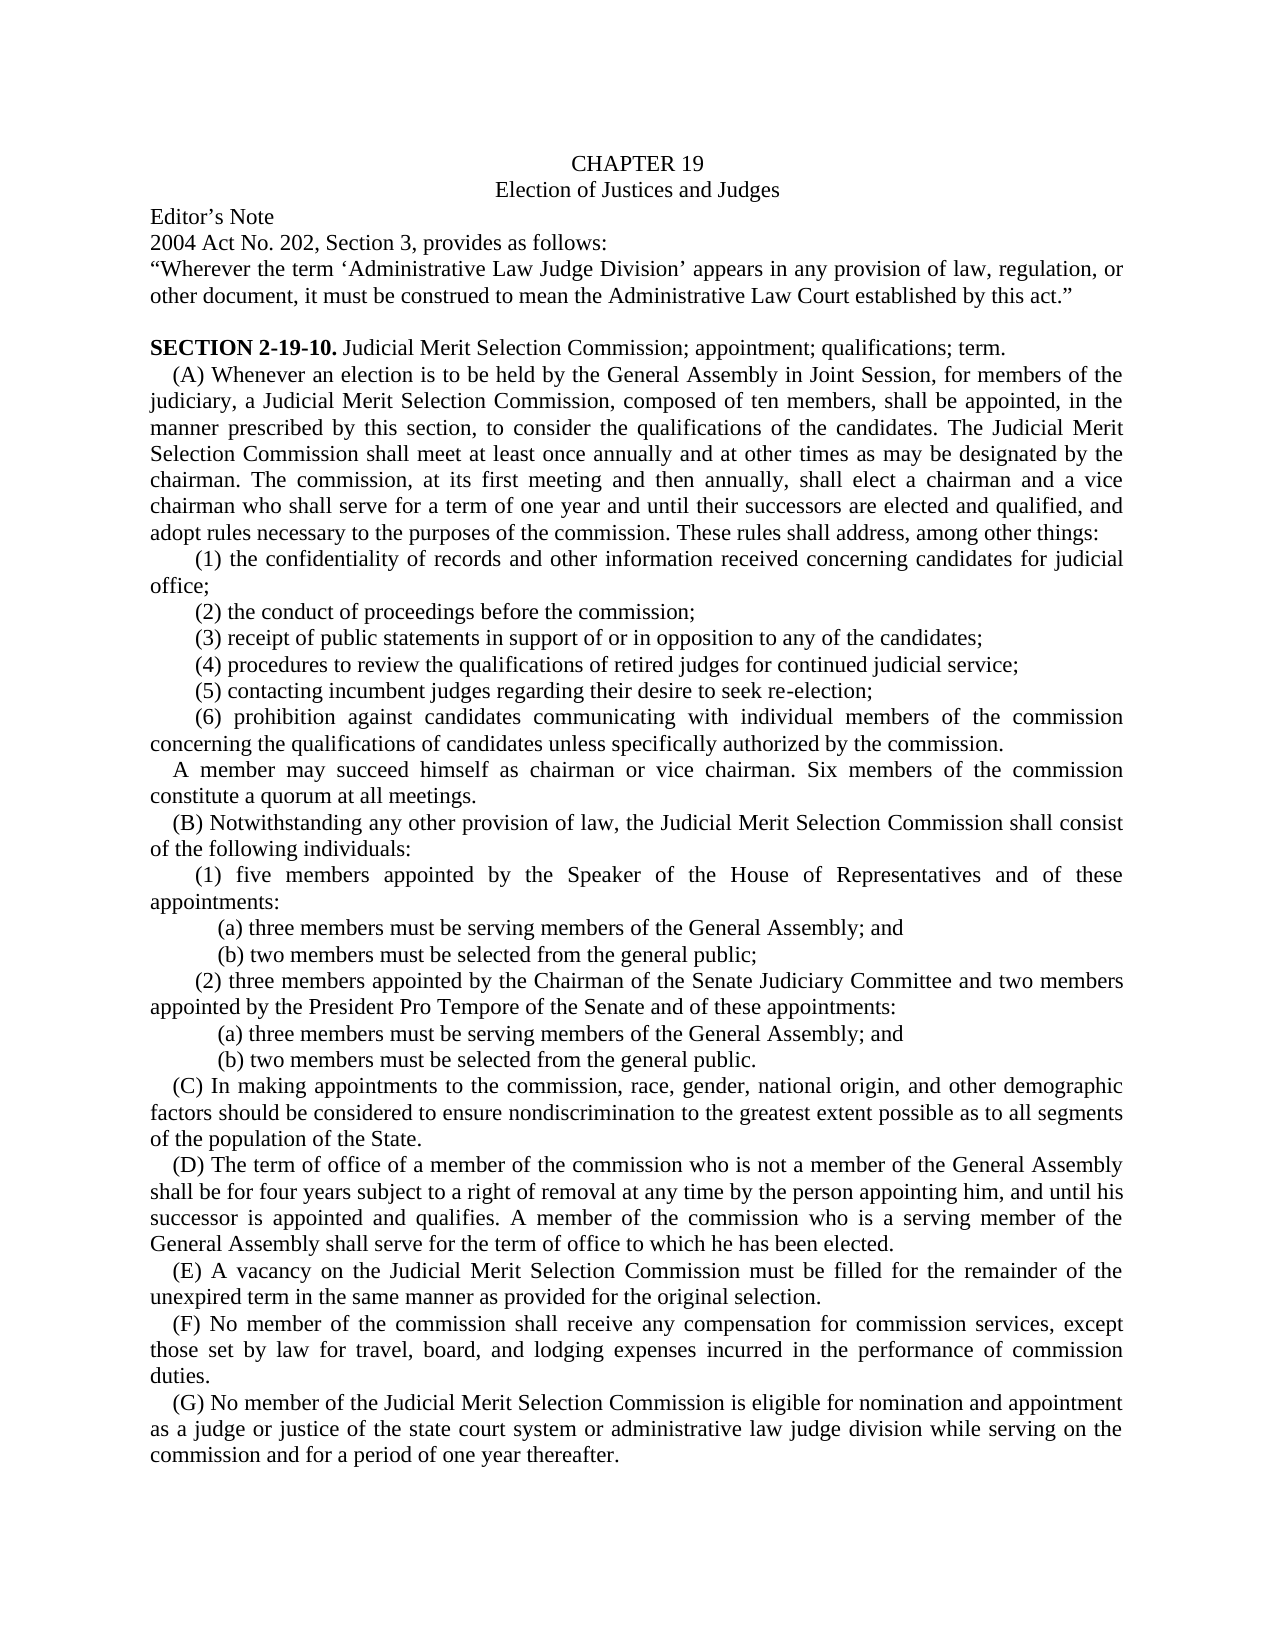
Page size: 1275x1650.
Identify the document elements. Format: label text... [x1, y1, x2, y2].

text (F) No member of the commission shall receive any compensation for commission services, except those set by law for travel, board, and lodging expenses incurred in the performance of commission duties. [150, 1309, 1125, 1389]
text (A) Whenever an election is to be held by the General Assembly in Joint Session, for members of the judiciary, a Judicial Merit Selection Commission, composed of ten members, shall be appointed, in the manner prescribed by this section, to consider the qualifications of the candidates. The Judicial Merit Selection Commission shall meet at least once annually and at other times as may be designated by the chairman. The commission, at its first meeting and then annually, shall elect a chairman and a vice chairman who shall serve for a term of one year and until their successors are elected and qualified, and adopt rules necessary to the purposes of the commission. These rules shall address, among other things: [150, 361, 1125, 545]
text SECTION 2-19-10. Judicial Merit Selection Commission; appointment; qualifications; term. [150, 334, 1125, 361]
text Election of Justices and Judges [150, 176, 1125, 203]
text “Wherever the term ‘Administrative Law Judge Division’ appears in any provision of law, regulation, or other document, it must be construed to mean the Administrative Law Court established by this act.” [150, 255, 1125, 308]
text Editor’s Note [150, 203, 1125, 229]
text (a) three members must be serving members of the General Assembly; and [150, 914, 1125, 941]
text (4) procedures to review the qualifications of retired judges for continued judicial service; [150, 651, 1125, 677]
text (C) In making appointments to the commission, race, gender, national origin, and other demographic factors should be considered to ensure nondiscrimination to the greatest extent possible as to all segments of the population of the State. [150, 1072, 1125, 1151]
text 2004 Act No. 202, Section 3, provides as follows: [150, 229, 1125, 255]
text (2) three members appointed by the Chairman of the Senate Judiciary Committee and two members appointed by the President Pro Tempore of the Senate and of these appointments: [150, 967, 1125, 1020]
text (b) two members must be selected from the general public. [150, 1046, 1125, 1072]
text (1) the confidentiality of records and other information received concerning candidates for judicial office; [150, 545, 1125, 598]
text CHAPTER 19 [150, 150, 1125, 176]
text (G) No member of the Judicial Merit Selection Commission is eligible for nomination and appointment as a judge or justice of the state court system or administrative law judge division while serving on the commission and for a period of one year thereafter. [150, 1389, 1125, 1468]
text (6) prohibition against candidates communicating with individual members of the commission concerning the qualifications of candidates unless specifically authorized by the commission. [150, 703, 1125, 756]
text (B) Notwithstanding any other provision of law, the Judicial Merit Selection Commission shall consist of the following individuals: [150, 809, 1125, 862]
text (E) A vacancy on the Judicial Merit Selection Commission must be filled for the remainder of the unexpired term in the same manner as provided for the original selection. [150, 1257, 1125, 1309]
text (a) three members must be serving members of the General Assembly; and [150, 1020, 1125, 1046]
text (b) two members must be selected from the general public; [150, 941, 1125, 967]
text (D) The term of office of a member of the commission who is not a member of the General Assembly shall be for four years subject to a right of removal at any time by the person appointing him, and until his successor is appointed and qualifies. A member of the commission who is a serving member of the General Assembly shall serve for the term of office to which he has been elected. [150, 1151, 1125, 1257]
text (5) contacting incumbent judges regarding their desire to seek re-election; [150, 677, 1125, 703]
text A member may succeed himself as chairman or vice chairman. Six members of the commission constitute a quorum at all meetings. [150, 756, 1125, 809]
text (3) receipt of public statements in support of or in opposition to any of the candidates; [150, 624, 1125, 651]
text (2) the conduct of proceedings before the commission; [150, 598, 1125, 624]
text (1) five members appointed by the Speaker of the House of Representatives and of these appointments: [150, 862, 1125, 914]
